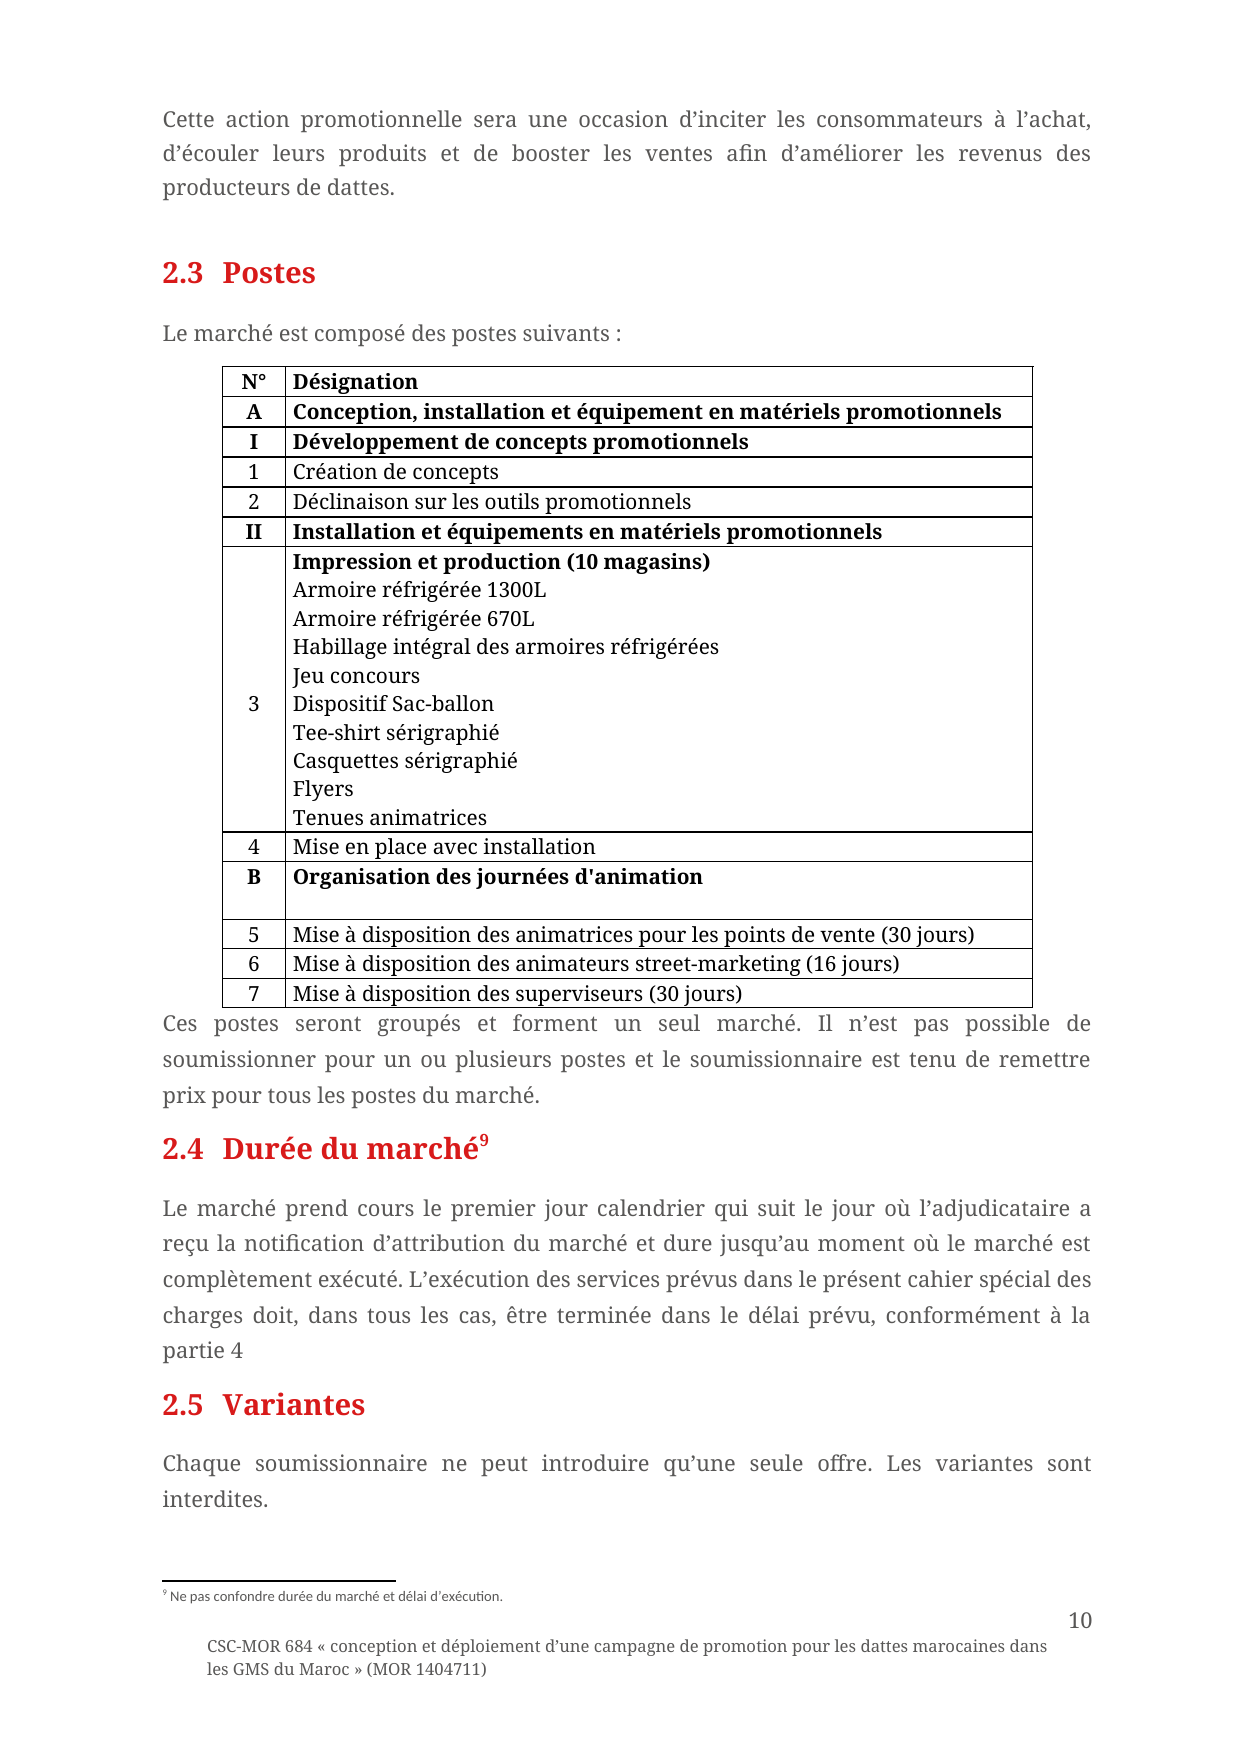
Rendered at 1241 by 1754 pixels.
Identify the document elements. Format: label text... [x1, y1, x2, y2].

table_cell Organisation des journées d'animation [286, 862, 1032, 919]
table_cell Armoire réfrigérée 1300L Armoire réfrigérée 670L Habillage intégral des armoires réfrigérées Jeu concours Dispositif Sac-ballon Tee-shirt sérigraphié Casquettes sérigraphié Flyers Tenues animatrices [286, 575, 1032, 831]
table_cell Mise en place avec installation [286, 833, 1032, 861]
table_cell Mise à disposition des animateurs street-marketing (16 jours) [286, 949, 1032, 978]
table_cell 1 [223, 458, 285, 486]
table_cell Déclinaison sur les outils promotionnels [286, 488, 1032, 516]
table_header N° [223, 367, 285, 396]
table_cell Mise à disposition des animatrices pour les points de vente (30 jours) [286, 920, 1032, 948]
table_cell A [223, 397, 285, 426]
subtitle Durée du marché [162, 1128, 1092, 1168]
table_cell 3 [223, 575, 285, 831]
text Ces postes seront groupés et forment un seul marché. Il n’est pas possible de soumissionner pour un ou plusieurs postes et le soumissionnaire est tenu de remettre prix pour tous les postes du marché. [162, 1008, 1092, 1109]
table_cell B [223, 862, 285, 919]
subtitle Variantes [162, 1384, 1092, 1423]
subtitle Postes [162, 253, 1092, 292]
table_cell 6 [223, 949, 285, 978]
table_cell [223, 547, 285, 575]
table_cell 2 [223, 488, 285, 516]
table_cell Impression et production (10 magasins) [286, 547, 1032, 575]
table_cell II [223, 518, 285, 546]
table_cell Création de concepts [286, 458, 1032, 486]
table_header Désignation [286, 367, 1032, 396]
text Le marché prend cours le premier jour calendrier qui suit le jour où l’adjudicataire a reçu la notification d’attribution du marché et dure jusqu’au moment où le marché est complètement exécuté. L’exécution des services prévus dans le présent cahier spécial des charges doit, dans tous les cas, être terminée dans le délai prévu, conformément à la partie 4 [162, 1193, 1092, 1365]
table_cell Conception, installation et équipement en matériels promotionnels [286, 397, 1032, 426]
text Chaque soumissionnaire ne peut introduire qu’une seule offre. Les variantes sont interdites. [162, 1448, 1092, 1514]
table_cell Développement de concepts promotionnels [286, 428, 1032, 456]
text Cette action promotionnelle sera une occasion d’inciter les consommateurs à l’achat, d’écouler leurs produits et de booster les ventes afin d’améliorer les revenus des producteurs de dattes. [162, 104, 1092, 202]
table_cell Mise à disposition des superviseurs (30 jours) [286, 979, 1032, 1007]
table_cell I [223, 428, 285, 456]
table_cell 4 [223, 833, 285, 861]
table_cell 5 [223, 920, 285, 948]
table_cell Installation et équipements en matériels promotionnels [286, 518, 1032, 546]
text Le marché est composé des postes suivants : [162, 317, 1092, 347]
table_cell 7 [223, 979, 285, 1007]
